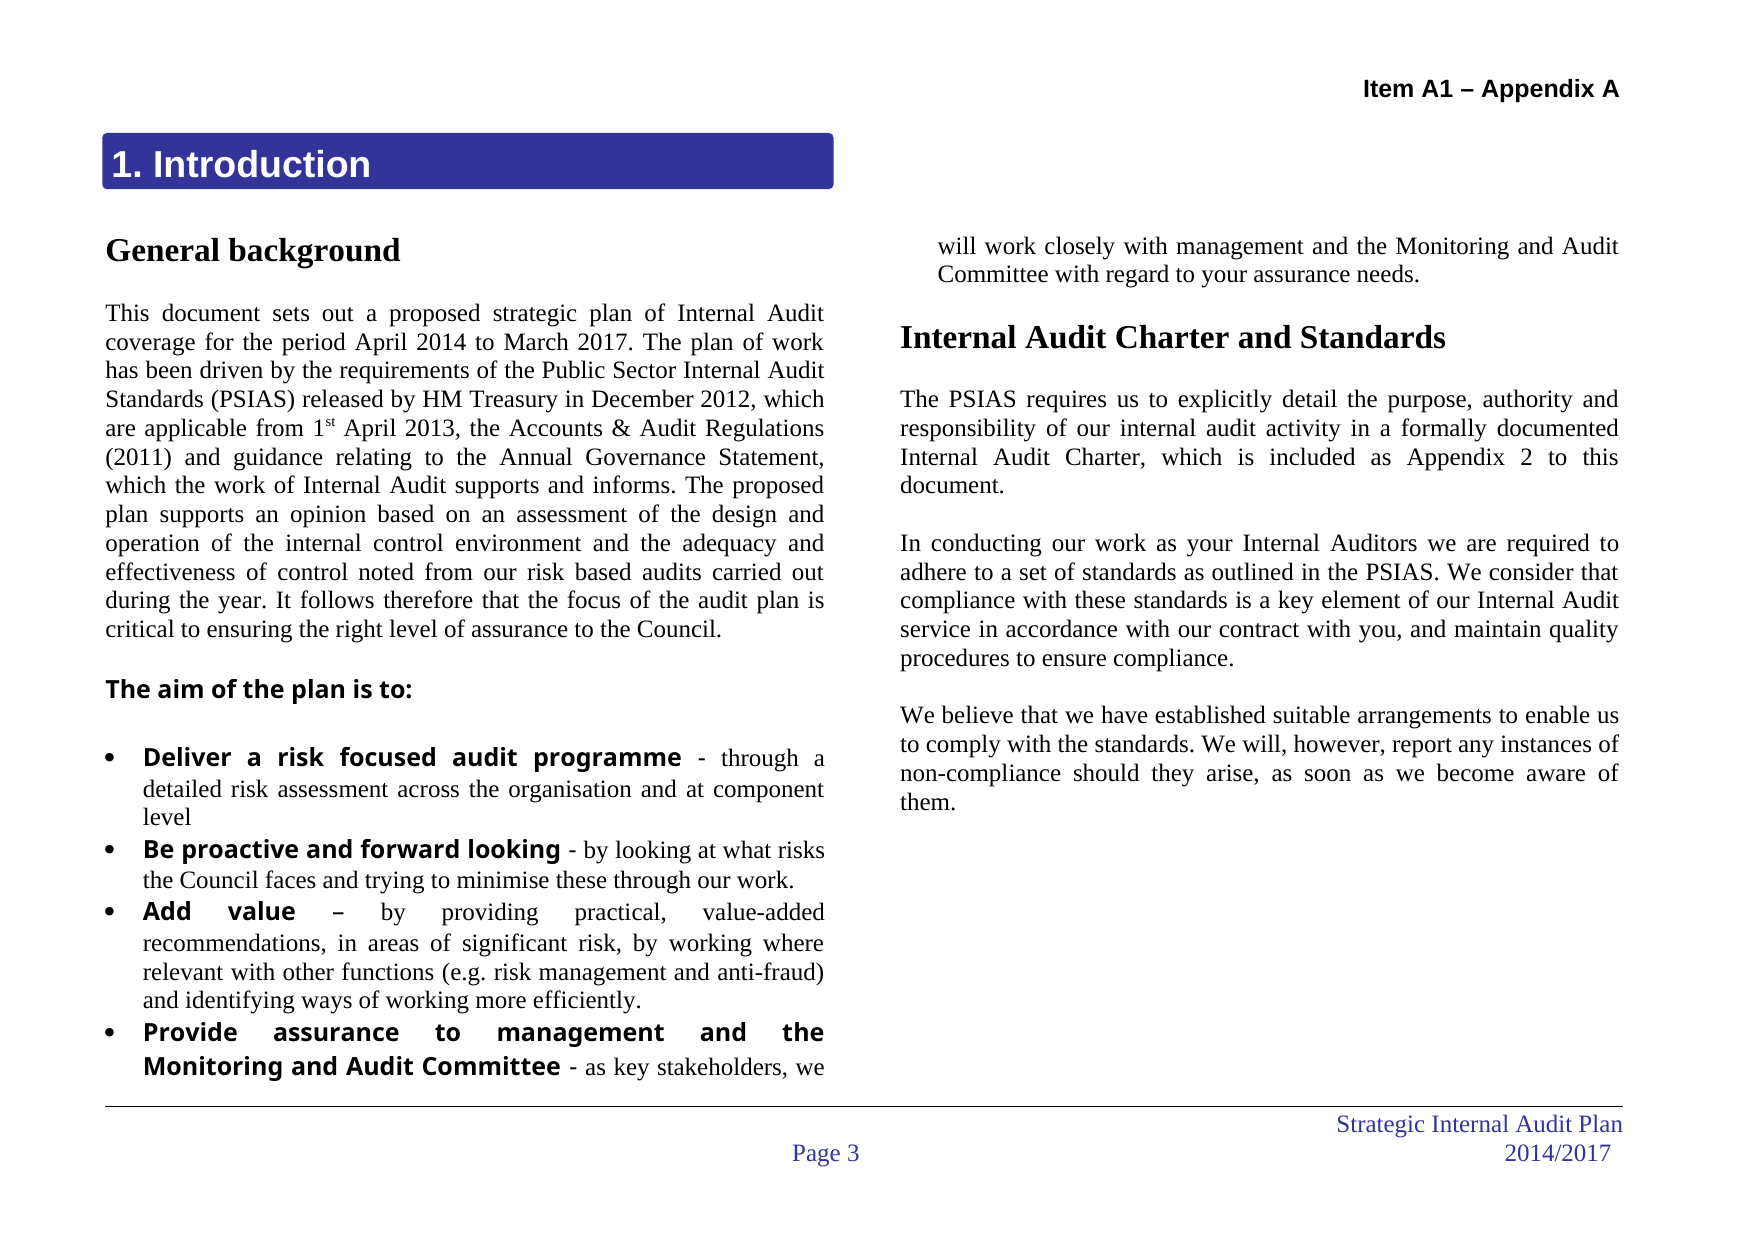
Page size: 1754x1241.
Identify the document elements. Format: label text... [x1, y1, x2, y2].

text Internal Audit Charter and Standards [900, 317, 1620, 355]
text The PSIAS requires us to explicitly detail the purpose, authority and responsibility of our internal audit activity in a formally documented Internal Audit Charter, which is included as Appendix 2 to this document. [900, 384, 1620, 499]
text The aim of the plan is to: [105, 672, 825, 706]
list Be proactive and forward looking - by looking at what risks the Council faces and trying to minimise these through our work. [105, 831, 825, 894]
text This document sets out a proposed strategic plan of Internal Audit coverage for the period April 2014 to March 2017. The plan of work has been driven by the requirements of the Public Sector Internal Audit Standards (PSIAS) released by HM Treasury in December 2012, which are applicable from 1st April 2013, the Accounts & Audit Regulations (2011) and guidance relating to the Annual Governance Statement, which the work of Internal Audit supports and informs. The proposed plan supports an opinion based on an assessment of the design and operation of the internal control environment and the adequacy and effectiveness of control noted from our risk based audits carried out during the year. It follows therefore that the focus of the audit plan is critical to ensuring the right level of assurance to the Council. [105, 298, 825, 643]
list Provide assurance to management and the Monitoring and Audit Committee - as key stakeholders, we will work closely with management and the Monitoring and Audit Committee with regard to your assurance needs. [105, 1014, 825, 1082]
text General background [105, 231, 825, 269]
list Add value – by providing practical, value-added recommendations, in areas of significant risk, by working where relevant with other functions (e.g. risk management and anti-fraud) and identifying ways of working more efficiently. [105, 894, 825, 1014]
list Deliver a risk focused audit programme - through a detailed risk assessment across the organisation and at component level [105, 740, 825, 831]
list Provide assurance to management and the Monitoring and Audit Committee - as key stakeholders, we will work closely with management and the Monitoring and Audit Committee with regard to your assurance needs. [900, 231, 1620, 288]
text In conducting our work as your Internal Auditors we are required to adhere to a set of standards as outlined in the PSIAS. We consider that compliance with these standards is a key element of our Internal Audit service in accordance with our contract with you, and maintain quality procedures to ensure compliance. [900, 528, 1620, 672]
text We believe that we have established suitable arrangements to enable us to comply with the standards. We will, however, report any instances of non-compliance should they arise, as soon as we become aware of them. [900, 700, 1620, 815]
